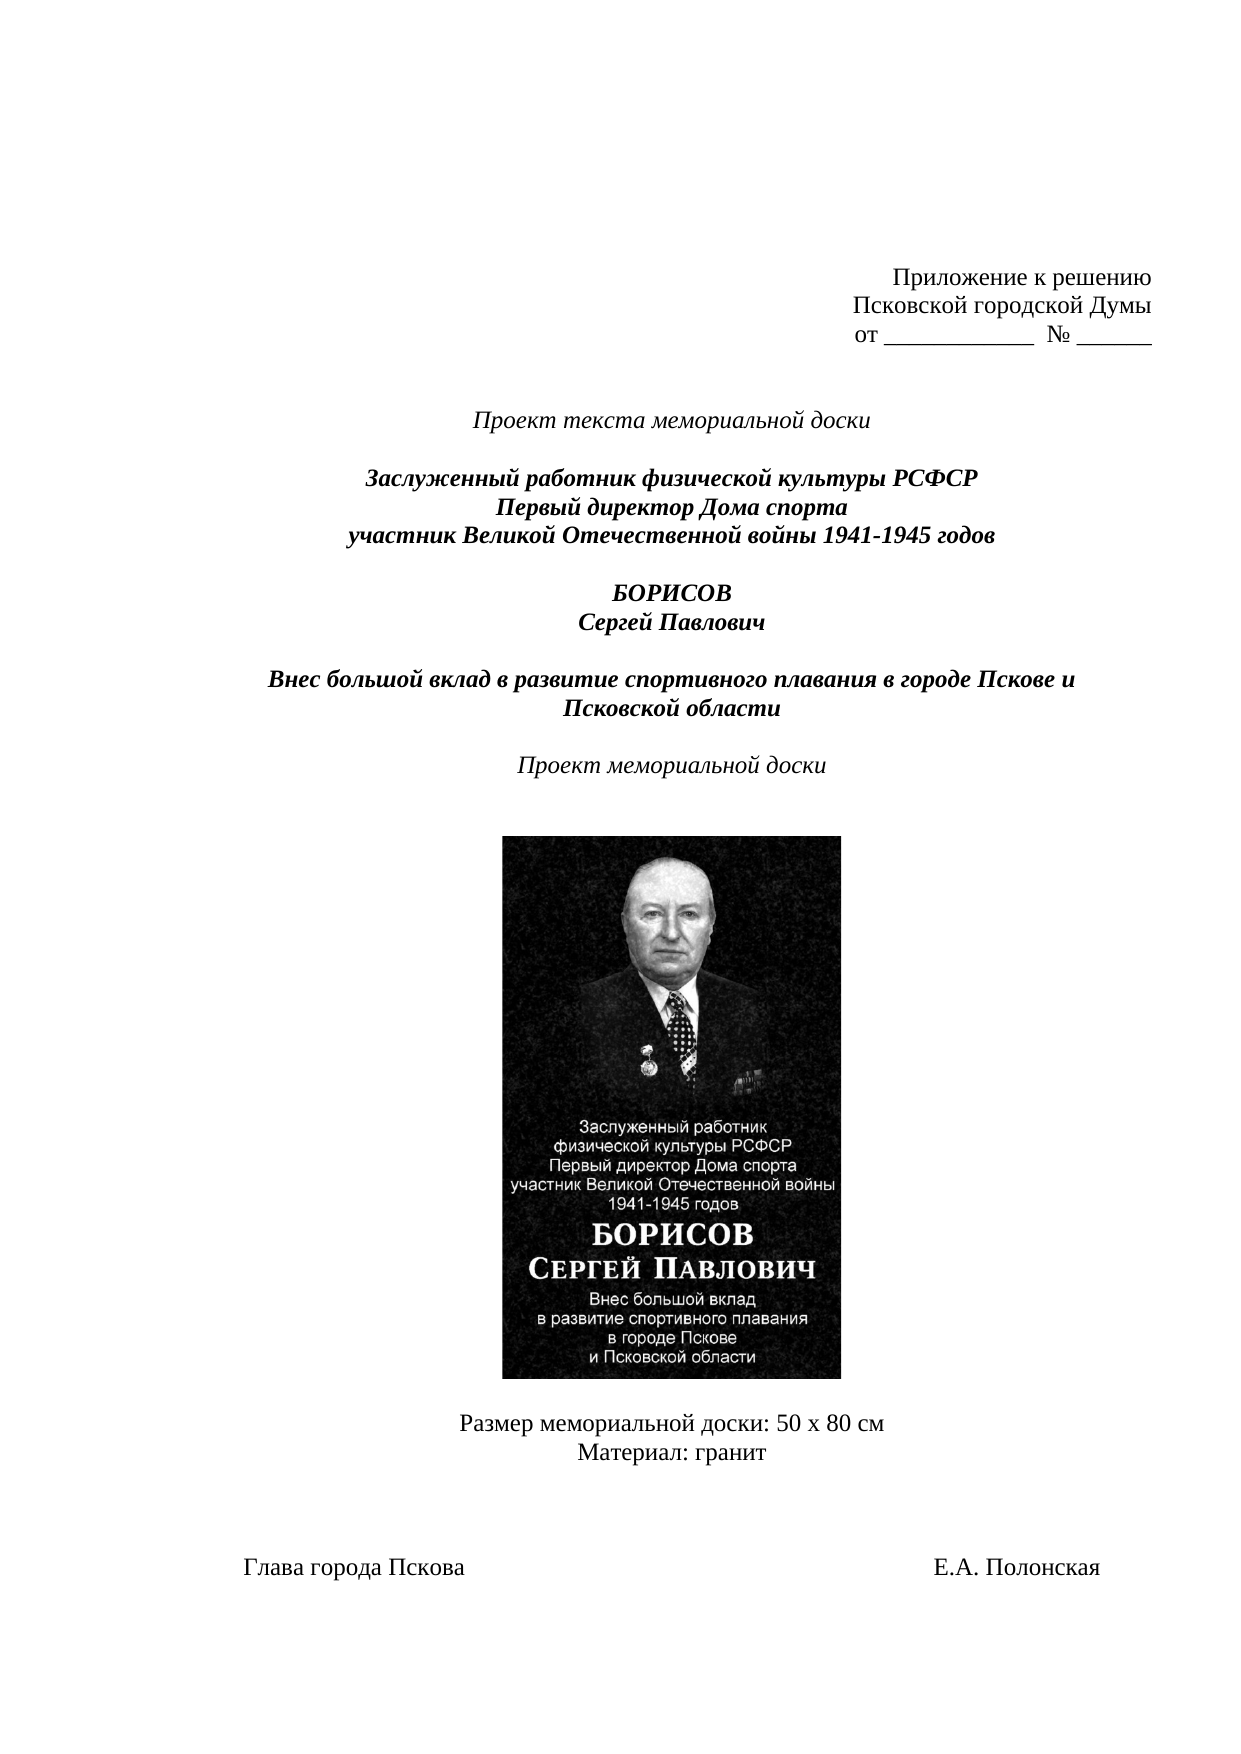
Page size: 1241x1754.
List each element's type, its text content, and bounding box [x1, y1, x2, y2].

text Псковской городской Думы [118, 291, 1152, 319]
text Внес большой вклад в развитие спортивного плавания в городе Пскове и [118, 664, 1152, 693]
text Псковской области [118, 693, 1152, 722]
text Сергей Павлович [118, 607, 1152, 636]
text Размер мемориальной доски: 50 x 80 см [118, 1408, 1152, 1437]
text БОРИСОВ [118, 578, 1152, 607]
text Проект мемориальной доски [118, 751, 1152, 779]
text Приложение к решению [118, 262, 1152, 291]
text Глава города Пскова Е.А. Полонская [118, 1552, 1152, 1580]
text Заслуженный работник физической культуры РСФСР [118, 463, 1152, 492]
text Материал: гранит [118, 1437, 1152, 1465]
text от ____________ № ______ [118, 319, 1152, 348]
text Первый директор Дома спорта [118, 492, 1152, 521]
text Проект текста мемориальной доски [118, 406, 1152, 434]
picture [502, 836, 842, 1379]
text участник Великой Отечественной войны 1941-1945 годов [118, 521, 1152, 549]
